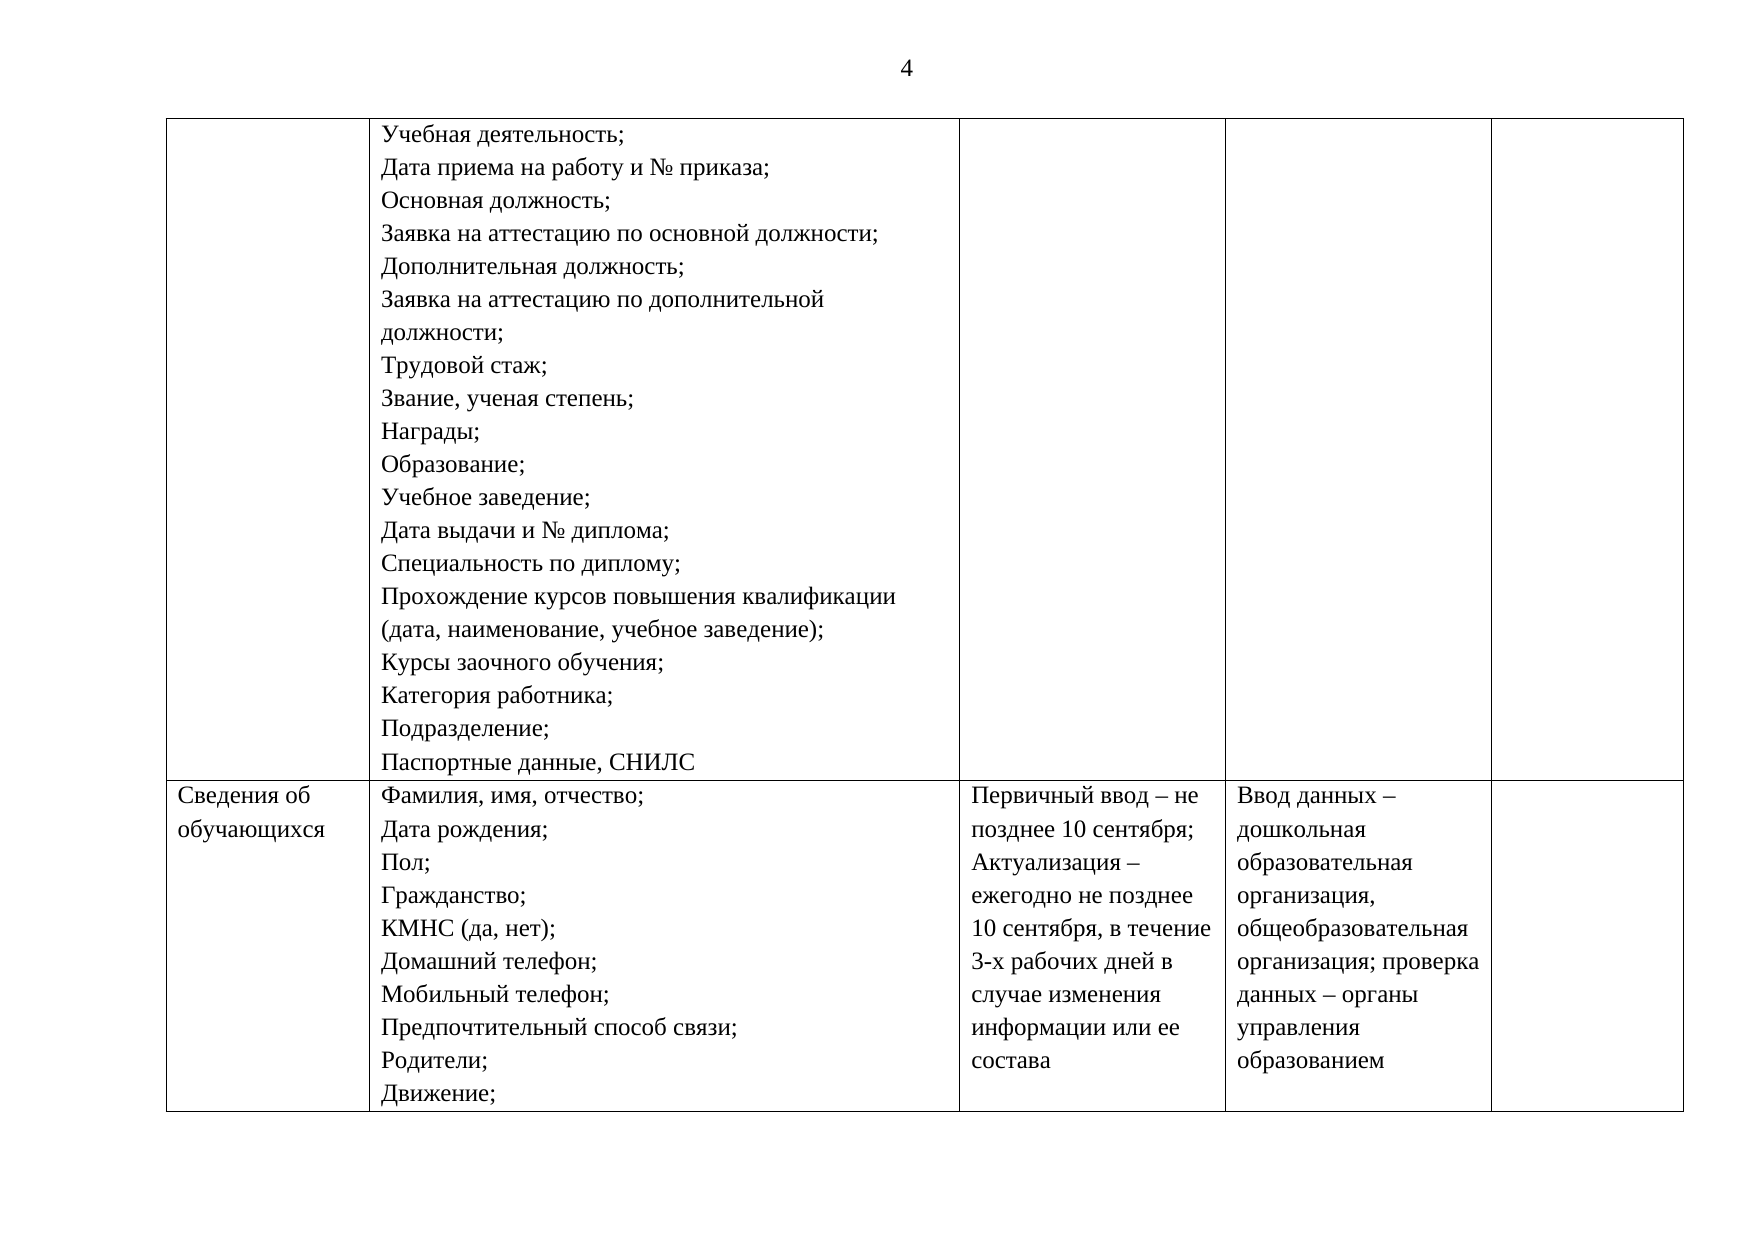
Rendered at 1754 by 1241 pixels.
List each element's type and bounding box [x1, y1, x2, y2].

table_cell [1492, 781, 1683, 1111]
table_cell [960, 119, 1225, 779]
table_cell [960, 781, 1225, 1111]
table_cell [167, 781, 369, 1111]
table_cell [1226, 119, 1491, 779]
table_cell [167, 119, 369, 779]
table_cell [370, 781, 959, 1111]
table_cell [1226, 781, 1491, 1111]
table_cell [370, 119, 959, 779]
table_cell [1492, 119, 1683, 779]
